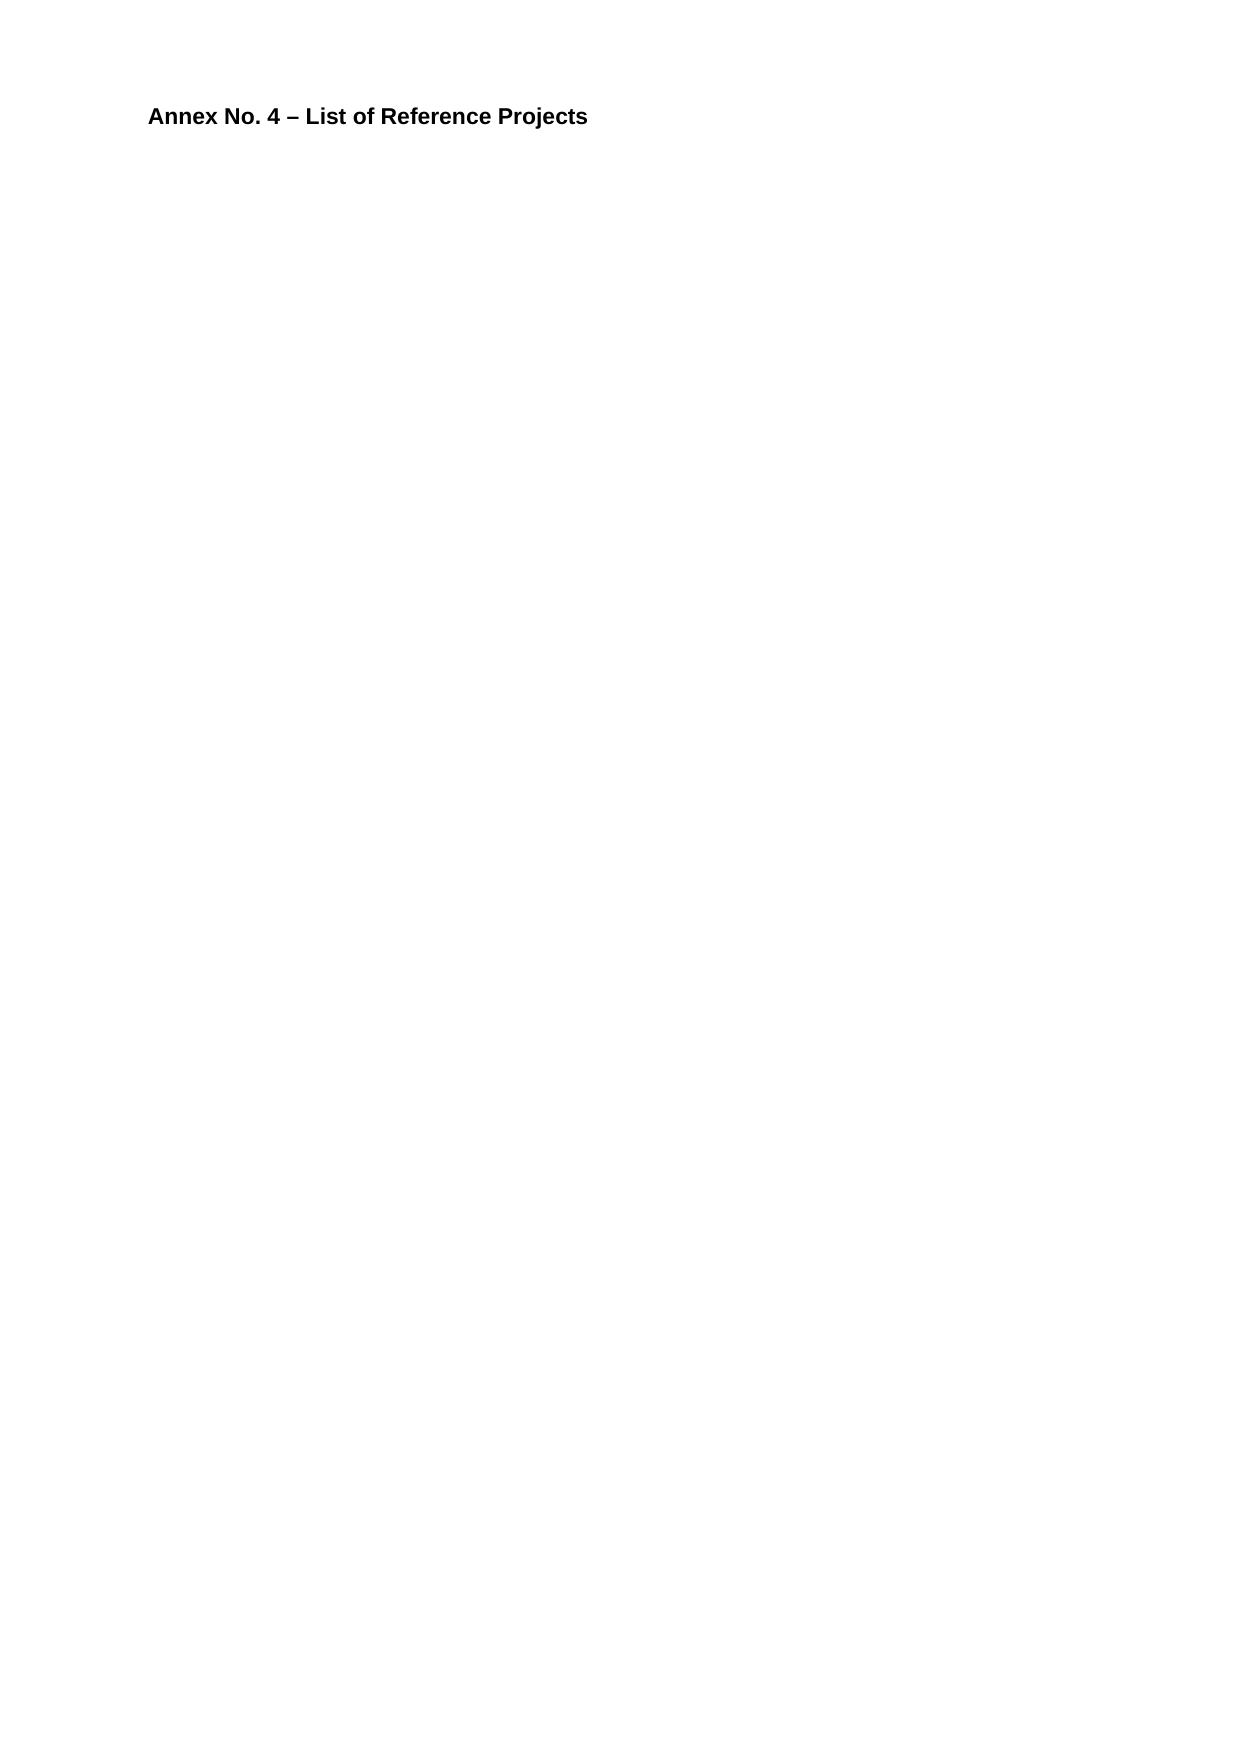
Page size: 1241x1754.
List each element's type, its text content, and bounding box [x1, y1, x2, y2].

text Annex No. 4 – List of Reference Projects [148, 103, 1093, 129]
